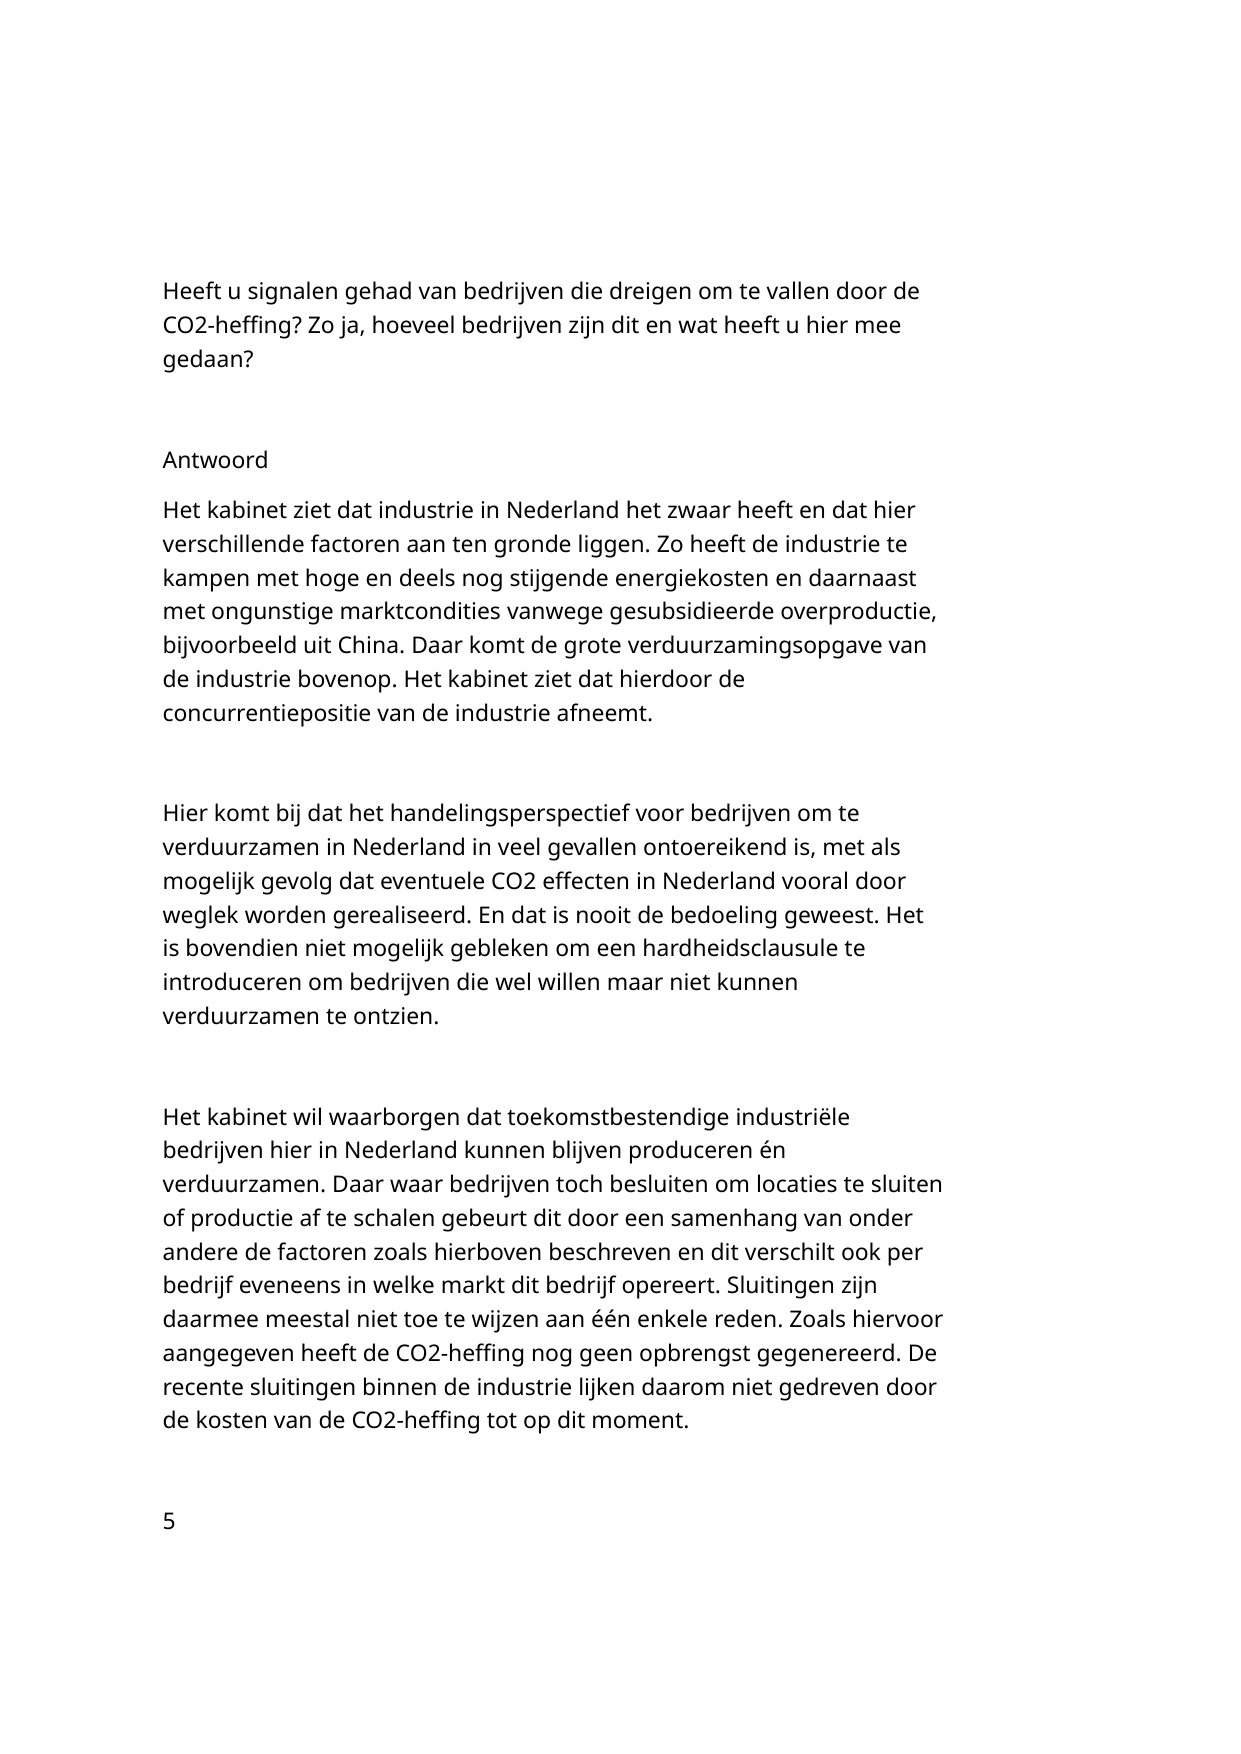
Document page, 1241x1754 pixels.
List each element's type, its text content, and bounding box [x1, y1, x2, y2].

text Het kabinet ziet dat industrie in Nederland het zwaar heeft en dat hier verschillende factoren aan ten gronde liggen. Zo heeft de industrie te kampen met hoge en deels nog stijgende energiekosten en daarnaast met ongunstige marktcondities vanwege gesubsidieerde overproductie, bijvoorbeeld uit China. Daar komt de grote verduurzamingsopgave van de industrie bovenop. Het kabinet ziet dat hierdoor de concurrentiepositie van de industrie afneemt. [162, 494, 947, 728]
text Hier komt bij dat het handelingsperspectief voor bedrijven om te verduurzamen in Nederland in veel gevallen ontoereikend is, met als mogelijk gevolg dat eventuele CO2 effecten in Nederland vooral door weglek worden gerealiseerd. En dat is nooit de bedoeling geweest. Het is bovendien niet mogelijk gebleken om een hardheidsclausule te introduceren om bedrijven die wel willen maar niet kunnen verduurzamen te ontzien. [162, 797, 947, 1031]
text Antwoord [162, 444, 947, 475]
text 5 [162, 1505, 947, 1537]
text Het kabinet wil waarborgen dat toekomstbestendige industriële bedrijven hier in Nederland kunnen blijven produceren én verduurzamen. Daar waar bedrijven toch besluiten om locaties te sluiten of productie af te schalen gebeurt dit door een samenhang van onder andere de factoren zoals hierboven beschreven en dit verschilt ook per bedrijf eveneens in welke markt dit bedrijf opereert. Sluitingen zijn daarmee meestal niet toe te wijzen aan één enkele reden. Zoals hiervoor aangegeven heeft de CO2-heffing nog geen opbrengst gegenereerd. De recente sluitingen binnen de industrie lijken daarom niet gedreven door de kosten van de CO2-heffing tot op dit moment. [162, 1101, 947, 1436]
text Heeft u signalen gehad van bedrijven die dreigen om te vallen door de CO2-heffing? Zo ja, hoeveel bedrijven zijn dit en wat heeft u hier mee gedaan? [162, 275, 947, 374]
